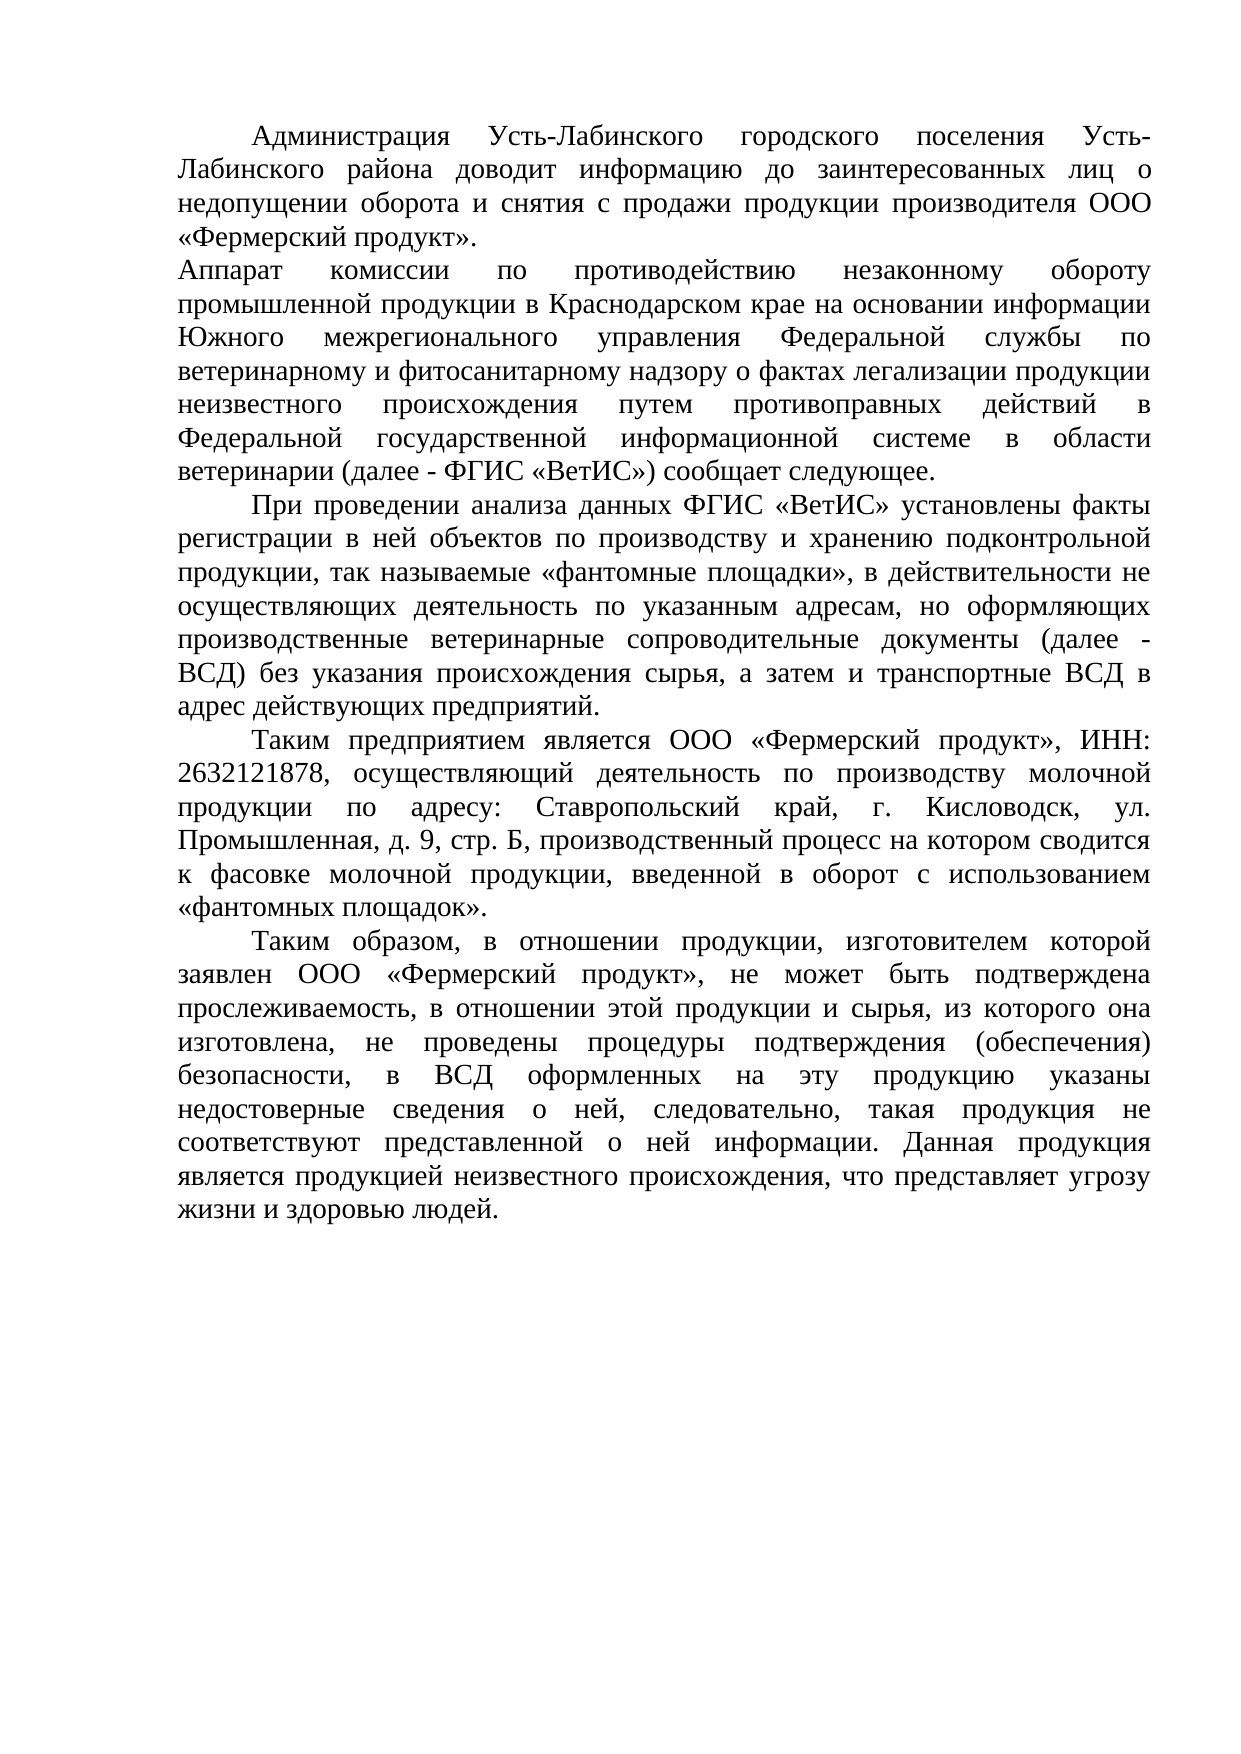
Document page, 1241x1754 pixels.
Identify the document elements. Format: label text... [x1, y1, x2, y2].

text Таким образом, в отношении продукции, изготовителем которой заявлен ООО «Фермерский продукт», не может быть подтверждена прослеживаемость, в отношении этой продукции и сырья, из которого она изготовлена, не проведены процедуры подтверждения (обеспечения) безопасности, в ВСД оформленных на эту продукцию указаны недостоверные сведения о ней, следовательно, такая продукция не соответствуют представленной о ней информации. Данная продукция является продукцией неизвестного происхождения, что представляет угрозу жизни и здоровью людей. [177, 923, 1152, 1225]
text При проведении анализа данных ФГИС «ВетИС» установлены факты регистрации в ней объектов по производству и хранению подконтрольной продукции, так называемые «фантомные площадки», в действительности не осуществляющих деятельность по указанным адресам, но оформляющих производственные ветеринарные сопроводительные документы (далее - ВСД) без указания происхождения сырья, а затем и транспортные ВСД в адрес действующих предприятий. [177, 487, 1152, 722]
text Таким предприятием является ООО «Фермерский продукт», ИНН: 2632121878, осуществляющий деятельность по производству молочной продукции по адресу: Ставропольский край, г. Кисловодск, ул. Промышленная, д. 9, стр. Б, производственный процесс на котором сводится к фасовке молочной продукции, введенной в оборот с использованием «фантомных площадок». [177, 722, 1152, 923]
text Администрация Усть-Лабинского городского поселения Усть-Лабинского района доводит информацию до заинтересованных лиц о недопущении оборота и снятия с продажи продукции производителя ООО «Фермерский продукт». [177, 118, 1152, 252]
text Аппарат комиссии по противодействию незаконному обороту промышленной продукции в Краснодарском крае на основании информации Южного межрегионального управления Федеральной службы по ветеринарному и фитосанитарному надзору о фактах легализации продукции неизвестного происхождения путем противоправных действий в Федеральной государственной информационной системе в области ветеринарии (далее - ФГИС «ВетИС») сообщает следующее. [177, 252, 1152, 487]
